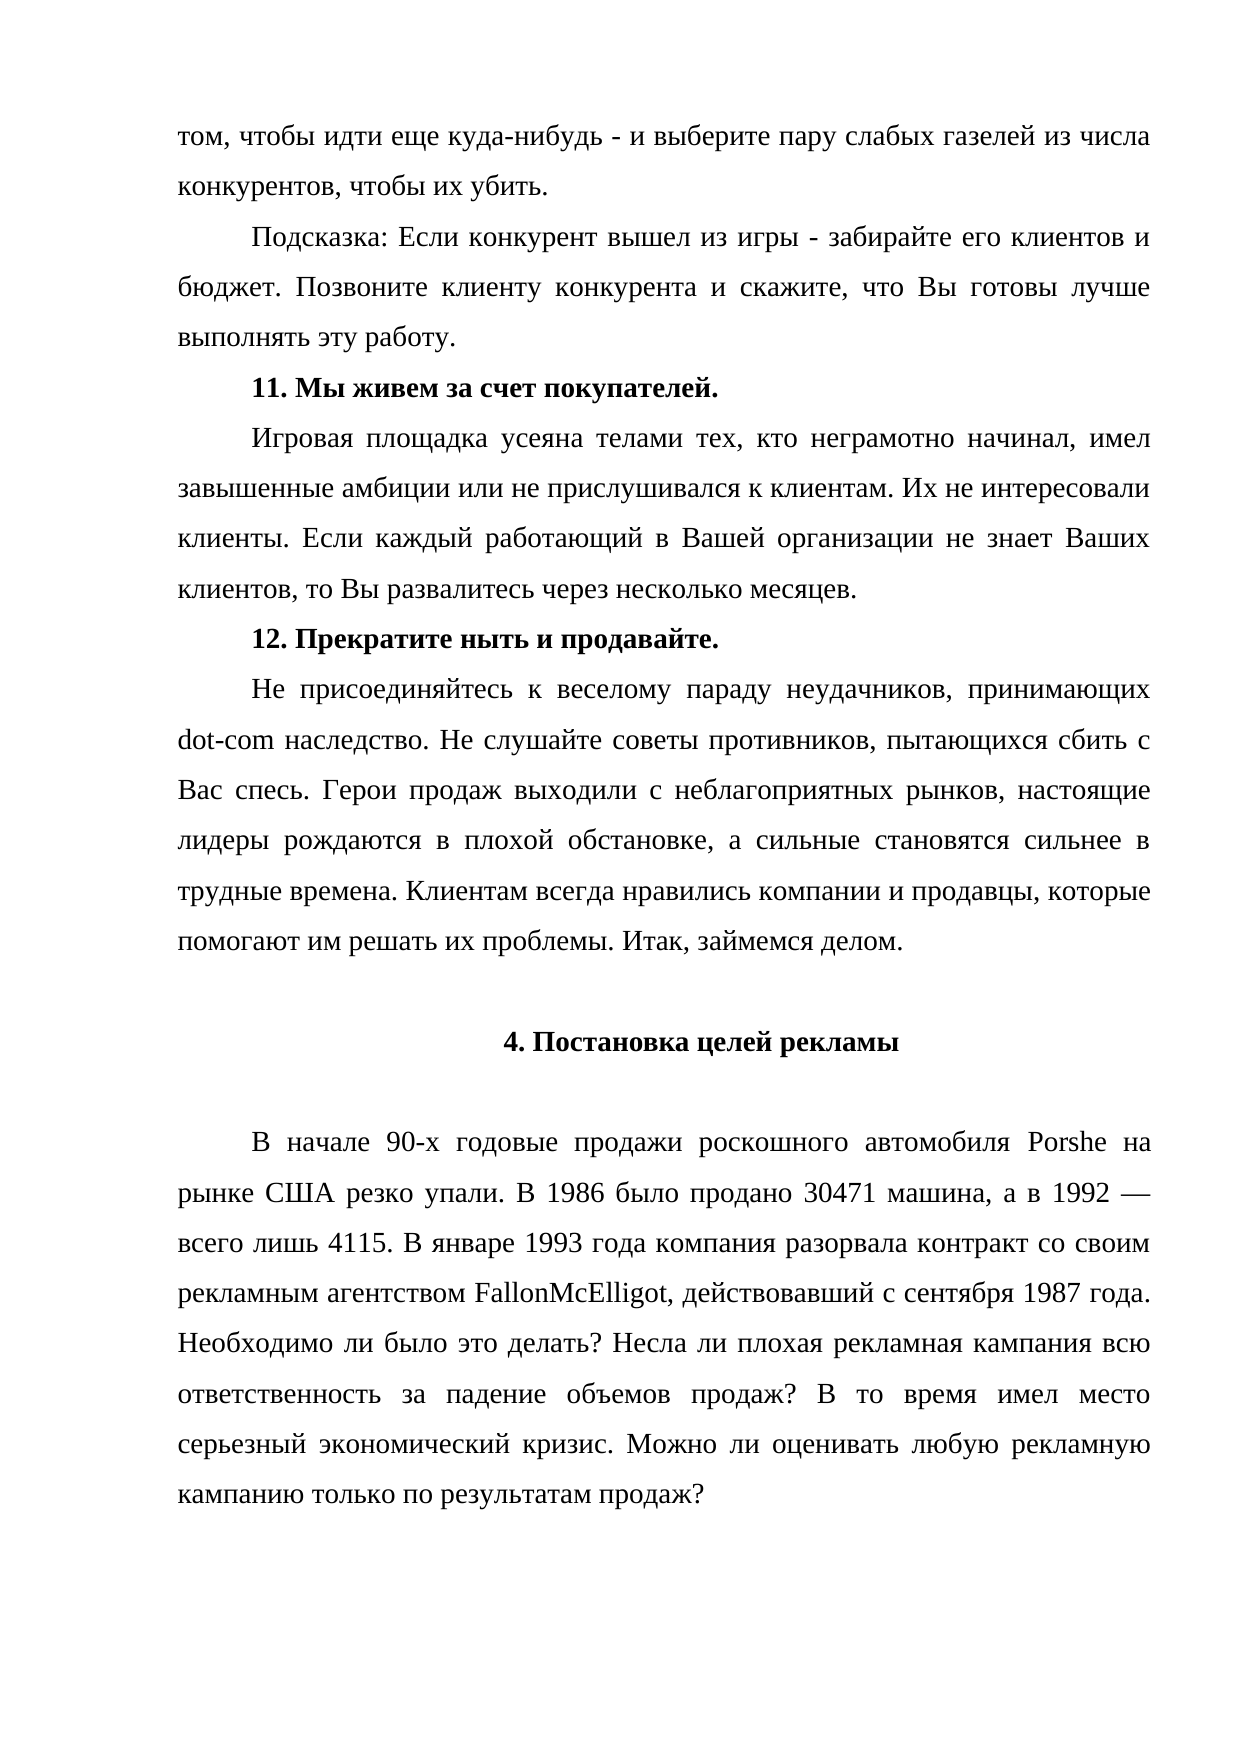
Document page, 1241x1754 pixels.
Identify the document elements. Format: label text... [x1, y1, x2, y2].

text В начале 90-х годовые продажи роскошного автомобиля Porshe на рынке США резко упали. В 1986 было продано 30471 машина, а в 1992 — всего лишь 4115. В январе 1993 года компания разорвала контракт со своим рекламным агентством FallonMcElligot, действовавший с сентября 1987 года. Необходимо ли было это делать? Несла ли плохая рекламная кампания всю ответственность за падение объемов продаж? В то время имел место серьезный экономический кризис. Можно ли оценивать любую рекламную кампанию только по результатам продаж? [177, 1124, 1152, 1510]
subtitle 4. Постановка целей рекламы [177, 1024, 1152, 1057]
text 12. Прекратите ныть и продавайте. [177, 621, 1152, 655]
text 11. Мы живем за счет покупателей. [177, 370, 1152, 403]
text Не присоединяйтесь к веселому параду неудачников, принимающих dot-com наследство. Не слушайте советы противников, пытающихся сбить с Вас спесь. Герои продаж выходили с неблагоприятных рынков, настоящие лидеры рождаются в плохой обстановке, а сильные становятся сильнее в трудные времена. Клиентам всегда нравились компании и продавцы, которые помогают им решать их проблемы. Итак, займемся делом. [177, 672, 1152, 957]
text Игровая площадка усеяна телами тех, кто неграмотно начинал, имел завышенные амбиции или не прислушивался к клиентам. Их не интересовали клиенты. Если каждый работающий в Вашей организации не знает Ваших клиентов, то Вы развалитесь через несколько месяцев. [177, 420, 1152, 604]
text Подсказка: Если конкурент вышел из игры - забирайте его клиентов и бюджет. Позвоните клиенту конкурента и скажите, что Вы готовы лучше выполнять эту работу. [177, 219, 1152, 353]
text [177, 118, 1152, 202]
